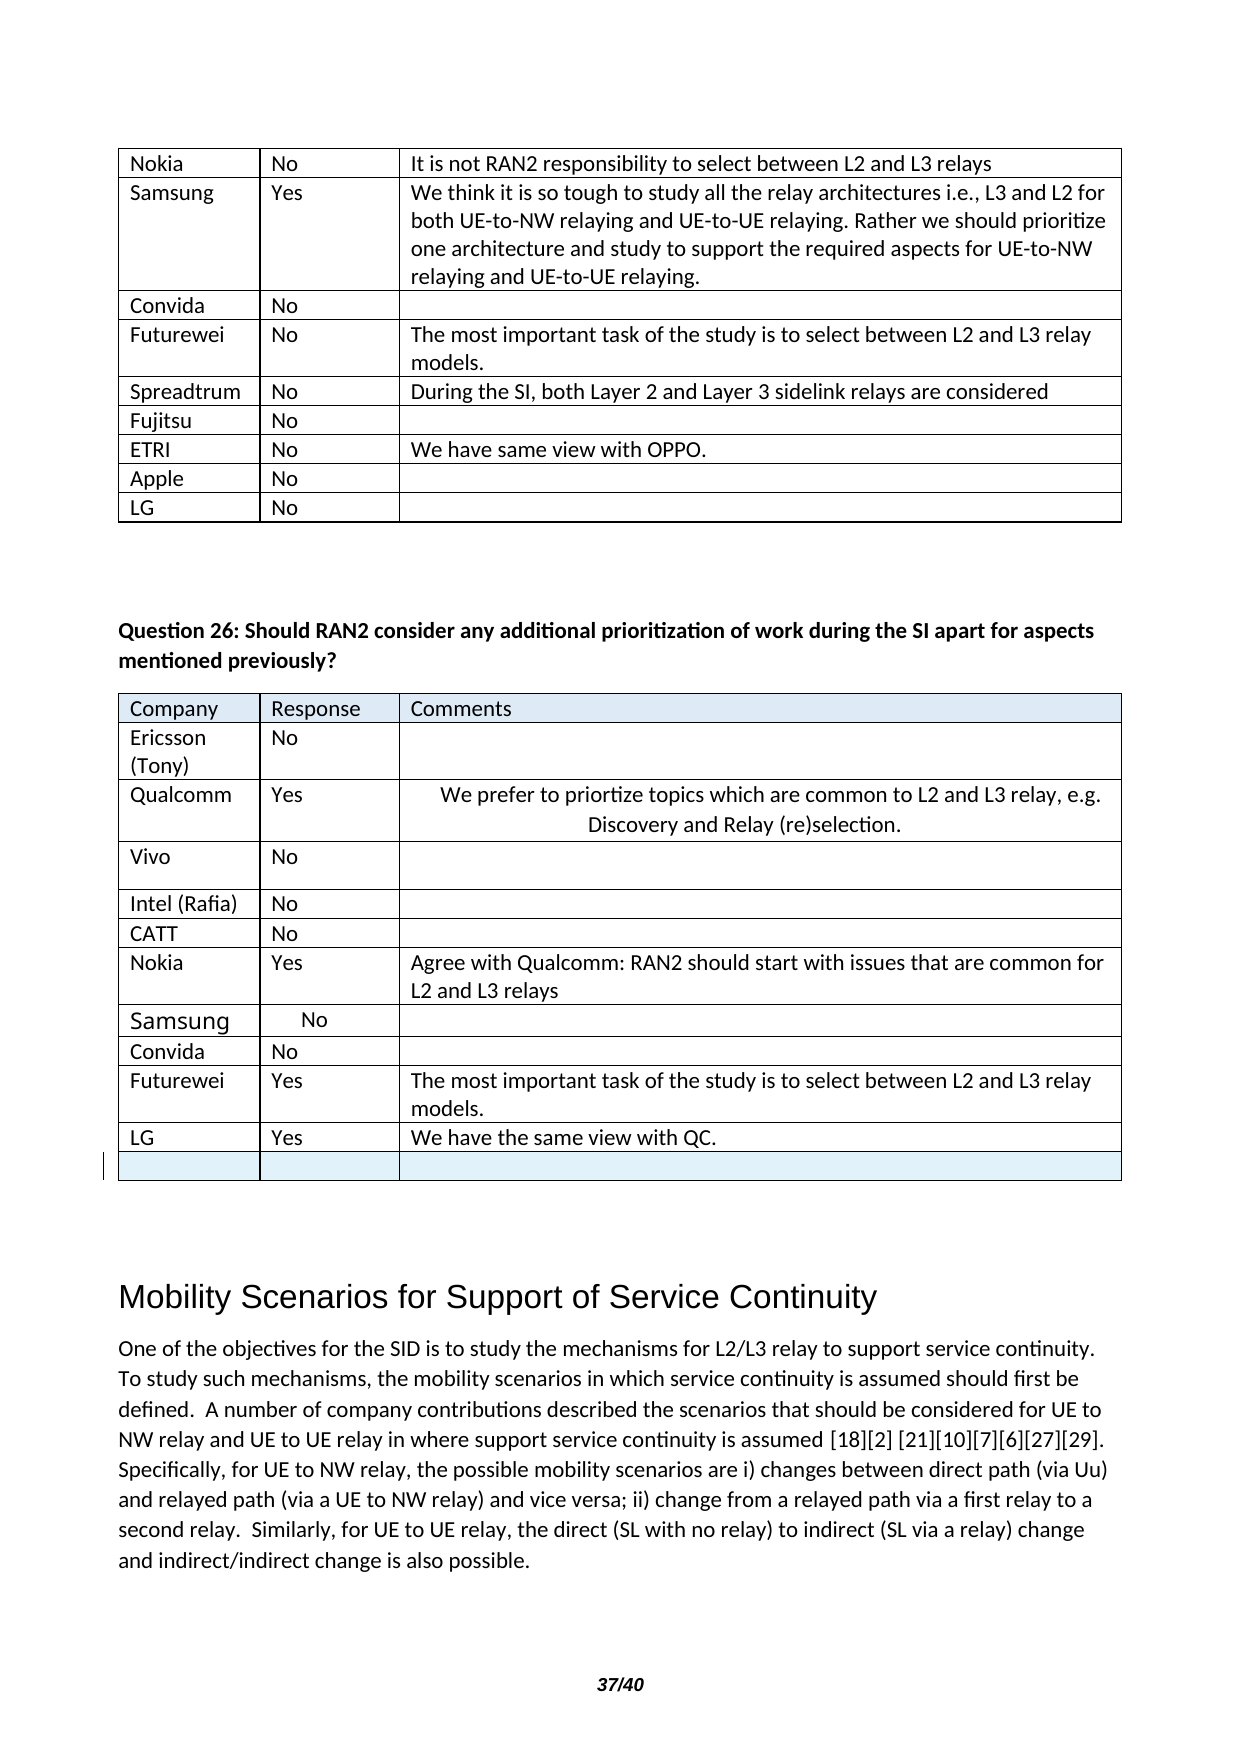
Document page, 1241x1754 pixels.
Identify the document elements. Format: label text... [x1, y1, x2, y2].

table_cell [400, 291, 1121, 319]
table_cell [119, 723, 259, 779]
table_header [261, 890, 399, 918]
table_cell [400, 178, 1121, 290]
table_cell [261, 723, 399, 779]
table_cell [261, 406, 399, 434]
table_cell [119, 1123, 259, 1151]
table_cell [261, 178, 399, 290]
table_header [261, 842, 399, 888]
table_header [400, 842, 1121, 888]
table_cell [400, 435, 1121, 463]
table_cell [119, 178, 259, 290]
table_cell [400, 406, 1121, 434]
table_cell [400, 780, 1121, 841]
table_cell [119, 377, 259, 405]
table_cell [400, 320, 1121, 376]
table_cell [119, 1066, 259, 1122]
table_cell [119, 320, 259, 376]
table_cell [119, 780, 259, 841]
table_header Company [119, 694, 259, 722]
text Question 26: Should RAN2 consider any additional prioritization of work during the SI apart for aspects mentioned previously? [118, 616, 1122, 674]
table_cell [261, 948, 399, 1004]
table_cell [400, 948, 1121, 1004]
table_header Response [261, 694, 399, 722]
table_cell [400, 723, 1121, 779]
table_cell [400, 149, 1121, 177]
table_header Comments [400, 694, 1121, 722]
table_cell [119, 1005, 259, 1036]
table_cell [261, 291, 399, 319]
table_cell [261, 377, 399, 405]
table_cell [119, 435, 259, 463]
table_header [119, 890, 259, 918]
table_cell [261, 464, 399, 492]
table_cell [119, 464, 259, 492]
table_cell [400, 493, 1121, 521]
table_cell [261, 780, 399, 841]
table_cell [261, 435, 399, 463]
table_cell [261, 1037, 399, 1065]
table_cell [261, 1066, 399, 1122]
table_cell [119, 291, 259, 319]
table_cell [400, 1037, 1121, 1065]
table_header [119, 842, 259, 888]
table_cell [119, 406, 259, 434]
table_cell [400, 1123, 1121, 1151]
table_cell [119, 948, 259, 1004]
table_cell [400, 377, 1121, 405]
table_cell [119, 149, 259, 177]
table_cell [400, 1005, 1121, 1036]
table_cell [119, 493, 259, 521]
table_cell [261, 149, 399, 177]
table_cell [119, 1037, 259, 1065]
table_cell [400, 464, 1121, 492]
table_cell [261, 1123, 399, 1151]
table_cell [261, 1005, 399, 1036]
table_cell [400, 1066, 1121, 1122]
table_cell [119, 919, 259, 947]
table_cell [261, 320, 399, 376]
table_cell [261, 493, 399, 521]
table_cell [261, 919, 399, 947]
table_cell [400, 919, 1121, 947]
table_header [400, 890, 1121, 918]
